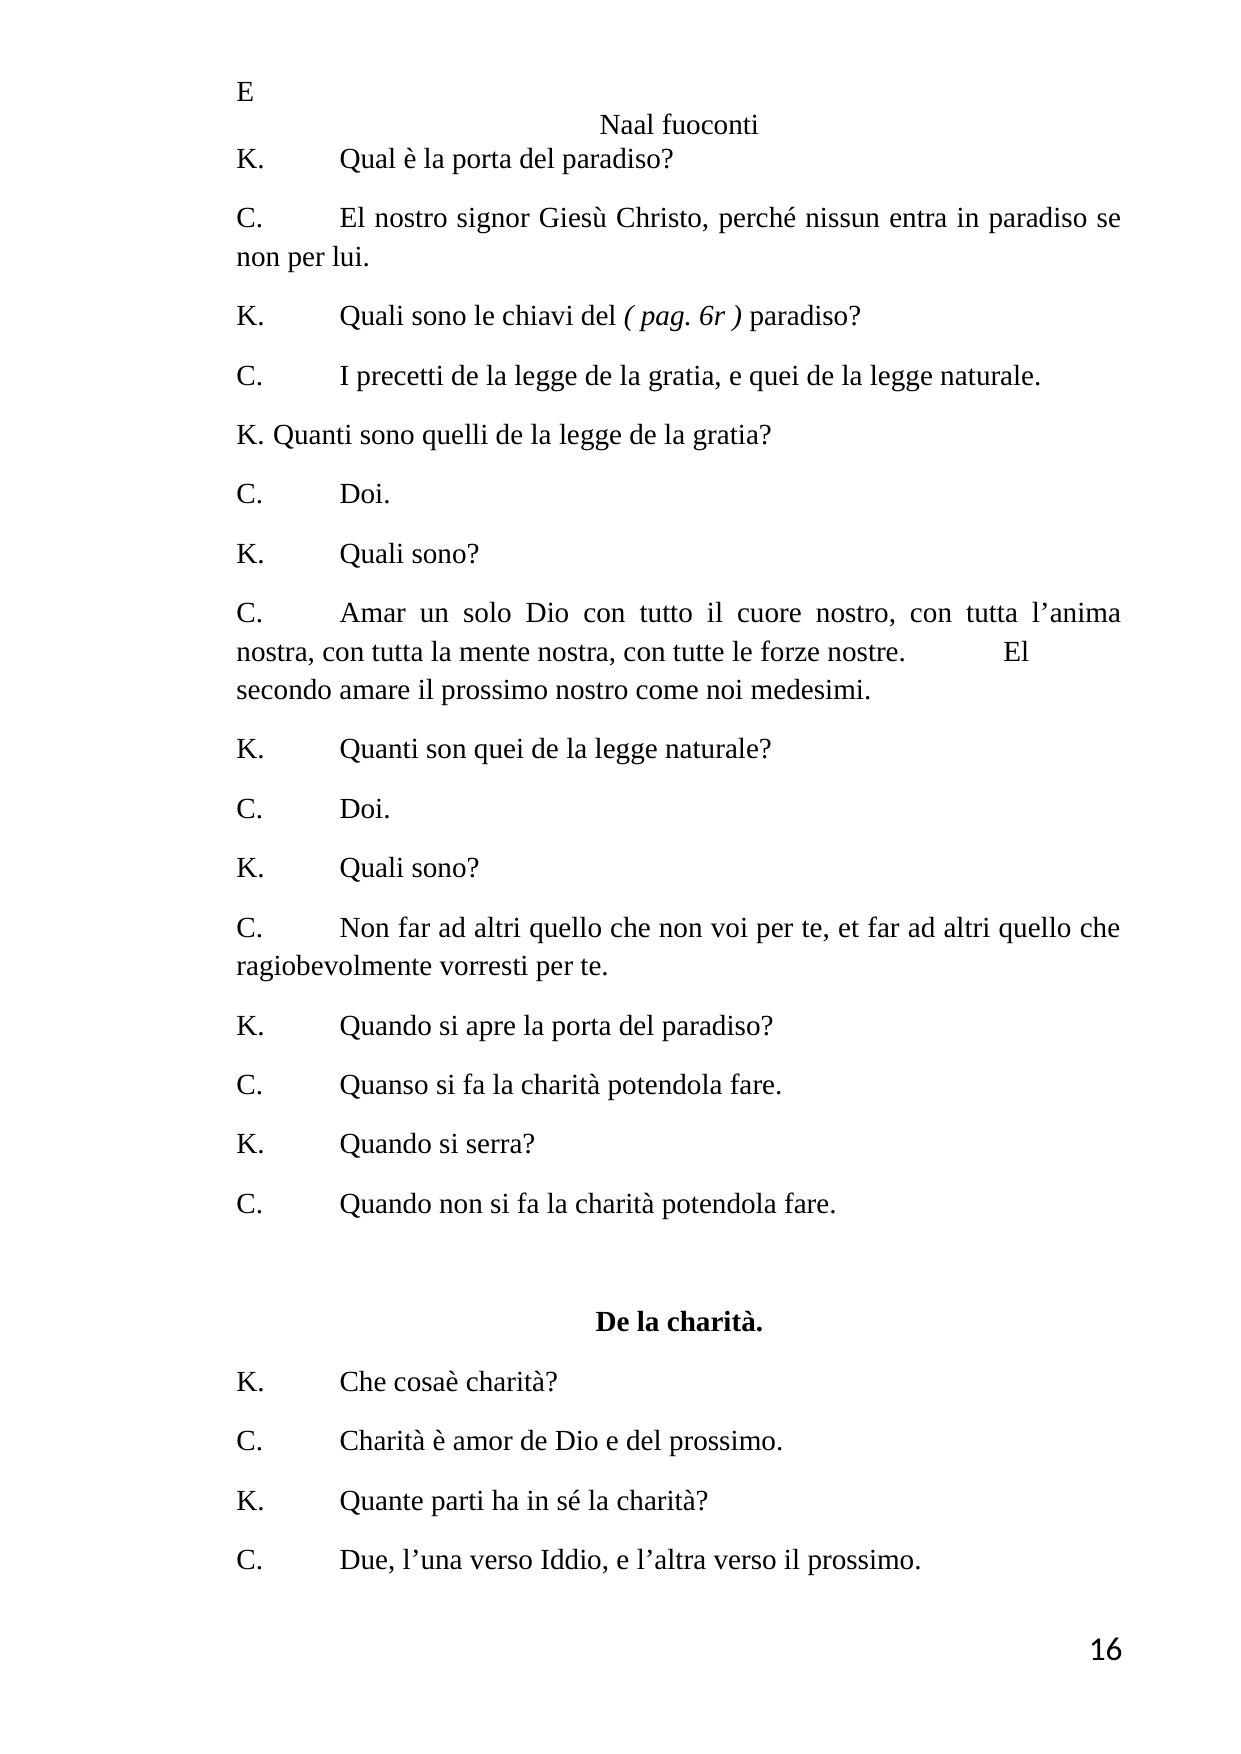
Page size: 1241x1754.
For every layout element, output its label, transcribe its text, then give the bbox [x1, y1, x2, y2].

text C. Non far ad altri quello che non voi per te, et far ad altri quello che ragiobevolmente vorresti per te. [236, 910, 1122, 982]
text K. Quando si serra? [236, 1126, 1122, 1160]
text C. Doi. [236, 476, 1122, 510]
text K. Qual è la porta del paradiso? [236, 141, 1122, 174]
text De la charità. [236, 1304, 1122, 1338]
text C. Quanso si fa la charità potendola fare. [236, 1067, 1122, 1101]
text C. Due, l’una verso Iddio, e l’altra verso il prossimo. [236, 1542, 1122, 1576]
text C. Charità è amor de Dio e del prossimo. [236, 1423, 1122, 1457]
text K. Quanti son quei de la legge naturale? [236, 732, 1122, 765]
text K. Quante parti ha in sé la charità? [236, 1483, 1122, 1516]
text K. Quando si apre la porta del paradiso? [236, 1008, 1122, 1041]
text C. Doi. [236, 791, 1122, 824]
text C. Amar un solo Dio con tutto il cuore nostro, con tutta l’anima nostra, con tutta la mente nostra, con tutte le forze nostre. El secondo amare il prossimo nostro come noi medesimi. [236, 595, 1122, 706]
text K. Quali sono le chiavi del ( pag. 6r ) paradiso? [236, 298, 1122, 332]
text C. El nostro signor Giesù Christo, perché nissun entra in paradiso se non per lui. [236, 200, 1122, 272]
text K. Che cosaè charità? [236, 1364, 1122, 1397]
text C. I precetti de la legge de la gratia, e quei de la legge naturale. [236, 358, 1122, 391]
text K. Quali sono? [236, 850, 1122, 884]
text C. Quando non si fa la charità potendola fare. [236, 1186, 1122, 1219]
text K. Quanti sono quelli de la legge de la gratia? [236, 417, 1122, 451]
text K. Quali sono? [236, 536, 1122, 569]
